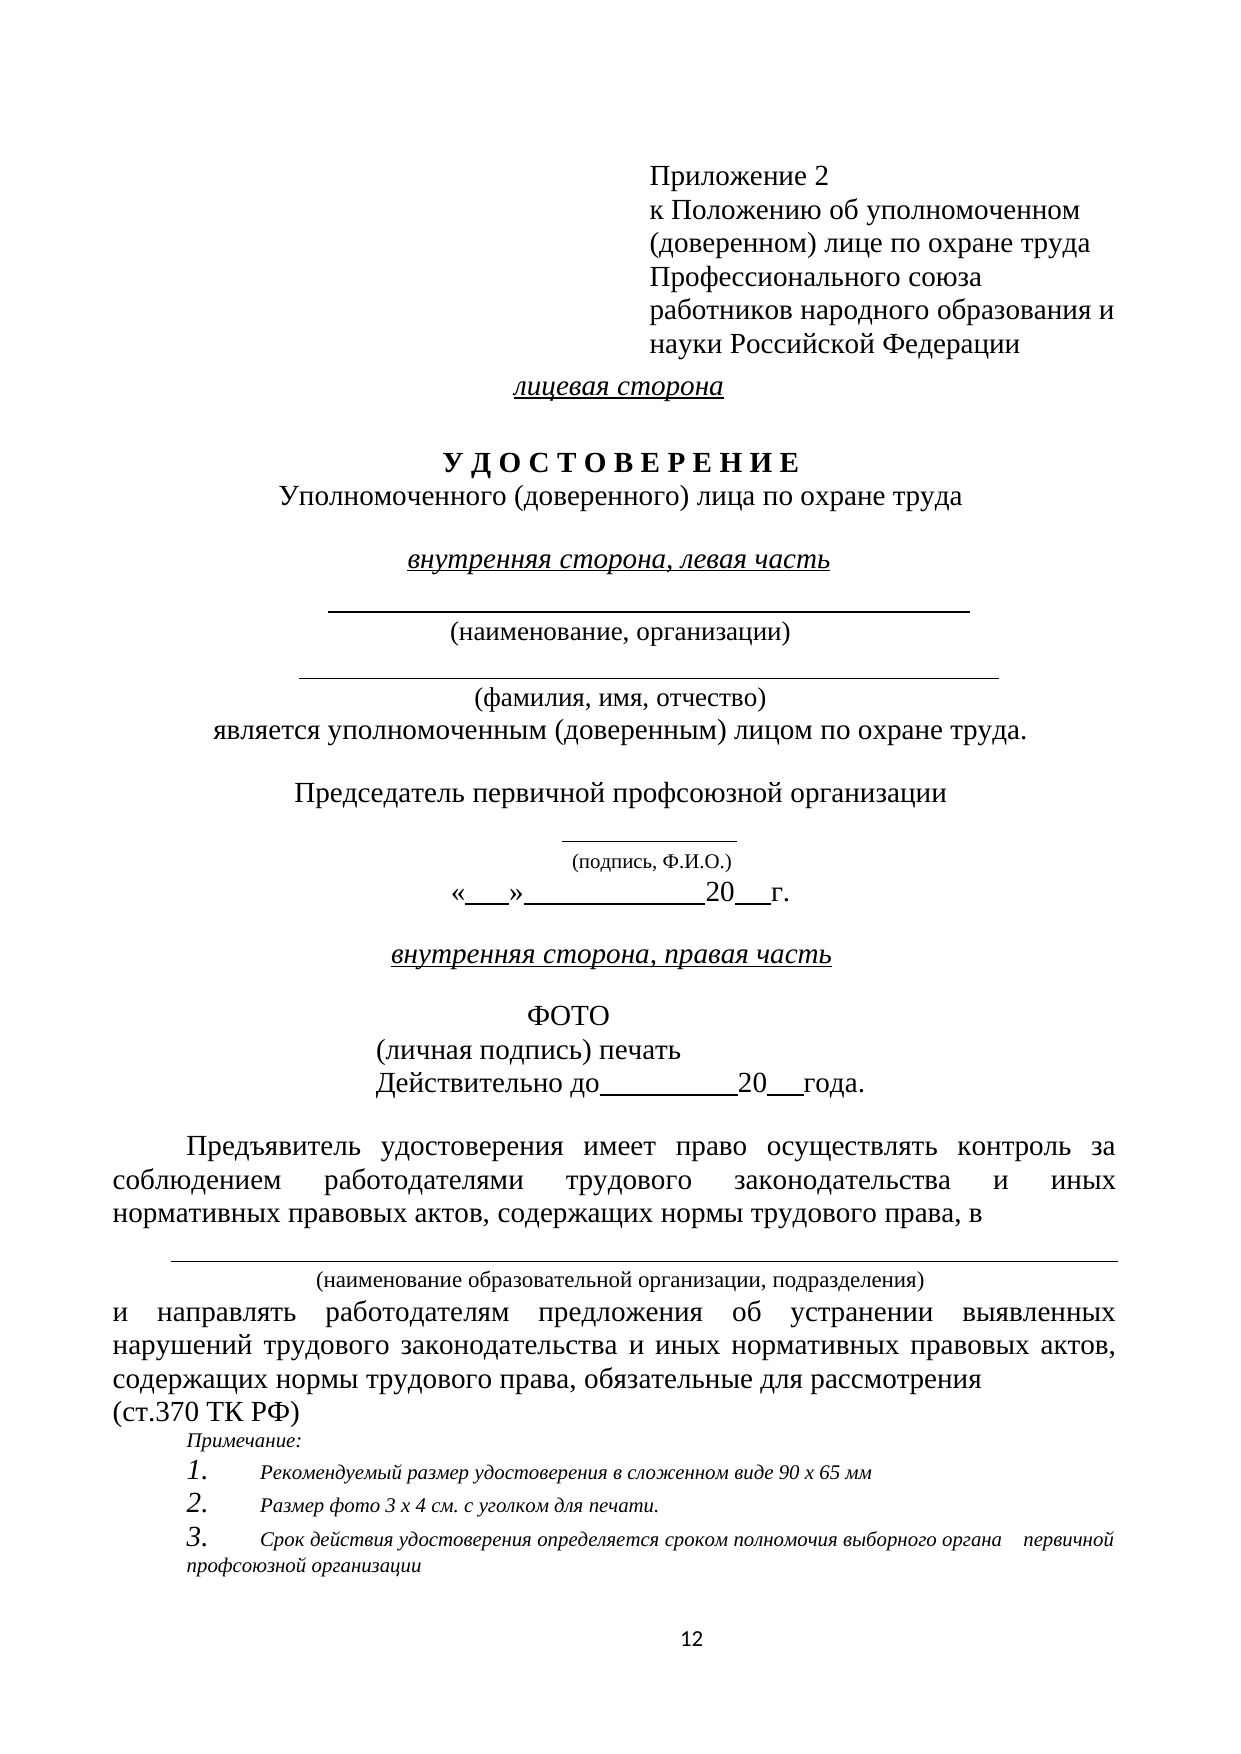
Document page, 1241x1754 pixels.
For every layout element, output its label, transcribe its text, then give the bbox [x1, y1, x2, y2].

text « » 20 г. [113, 874, 1128, 908]
text ФОТО [9, 999, 1128, 1032]
text (наименование образовательной организации, подразделения) [112, 1257, 1128, 1294]
text Действительно до 20 года. [113, 1066, 1128, 1099]
text является уполномоченным (доверенным) лицом по охране труда. [120, 712, 1120, 746]
text и направлять работодателям предложения об устранении выявленных нарушений трудового законодательства и иных нормативных правовых актов, содержащих нормы трудового права, обязательные для рассмотрения [112, 1294, 1116, 1394]
text внутренняя сторона, правая часть [98, 937, 1128, 970]
text (фамилия, имя, отчество) [112, 647, 1128, 712]
text Уполномоченного (доверенного) лица по охране труда [120, 479, 1121, 512]
text к Положению об уполномоченном (доверенном) лице по охране труда Профессионального союза работников народного образования и науки Российской Федерации [649, 192, 1117, 359]
text (личная подпись) печать [363, 1032, 693, 1066]
text Председатель первичной профсоюзной организации [120, 775, 1121, 808]
list Размер фото 3 х 4 см. с уголком для печати. [186, 1486, 1128, 1519]
text (наименование, организации) [112, 600, 1128, 646]
text лицевая сторона [112, 369, 1128, 402]
text (ст.370 ТК РФ) [112, 1394, 1128, 1428]
text Примечание: [112, 1428, 1128, 1452]
text (подпись, Ф.И.О.) [120, 837, 1121, 874]
text Приложение 2 [649, 158, 1128, 192]
list Рекомендуемый размер удостоверения в сложенном виде 90 х 65 мм [186, 1452, 1128, 1486]
text внутренняя сторона, левая часть [112, 541, 1128, 574]
text У Д О С Т О В Е Р Е Н И Е [120, 445, 1121, 479]
text Предъявитель удостоверения имеет право осуществлять контроль за соблюдением работодателями трудового законодательства и иных нормативных правовых актов, содержащих нормы трудового права, в [112, 1128, 1117, 1229]
list Срок действия удостоверения определяется сроком полномочия выборного органа первичной профсоюзной организации [186, 1519, 1116, 1577]
